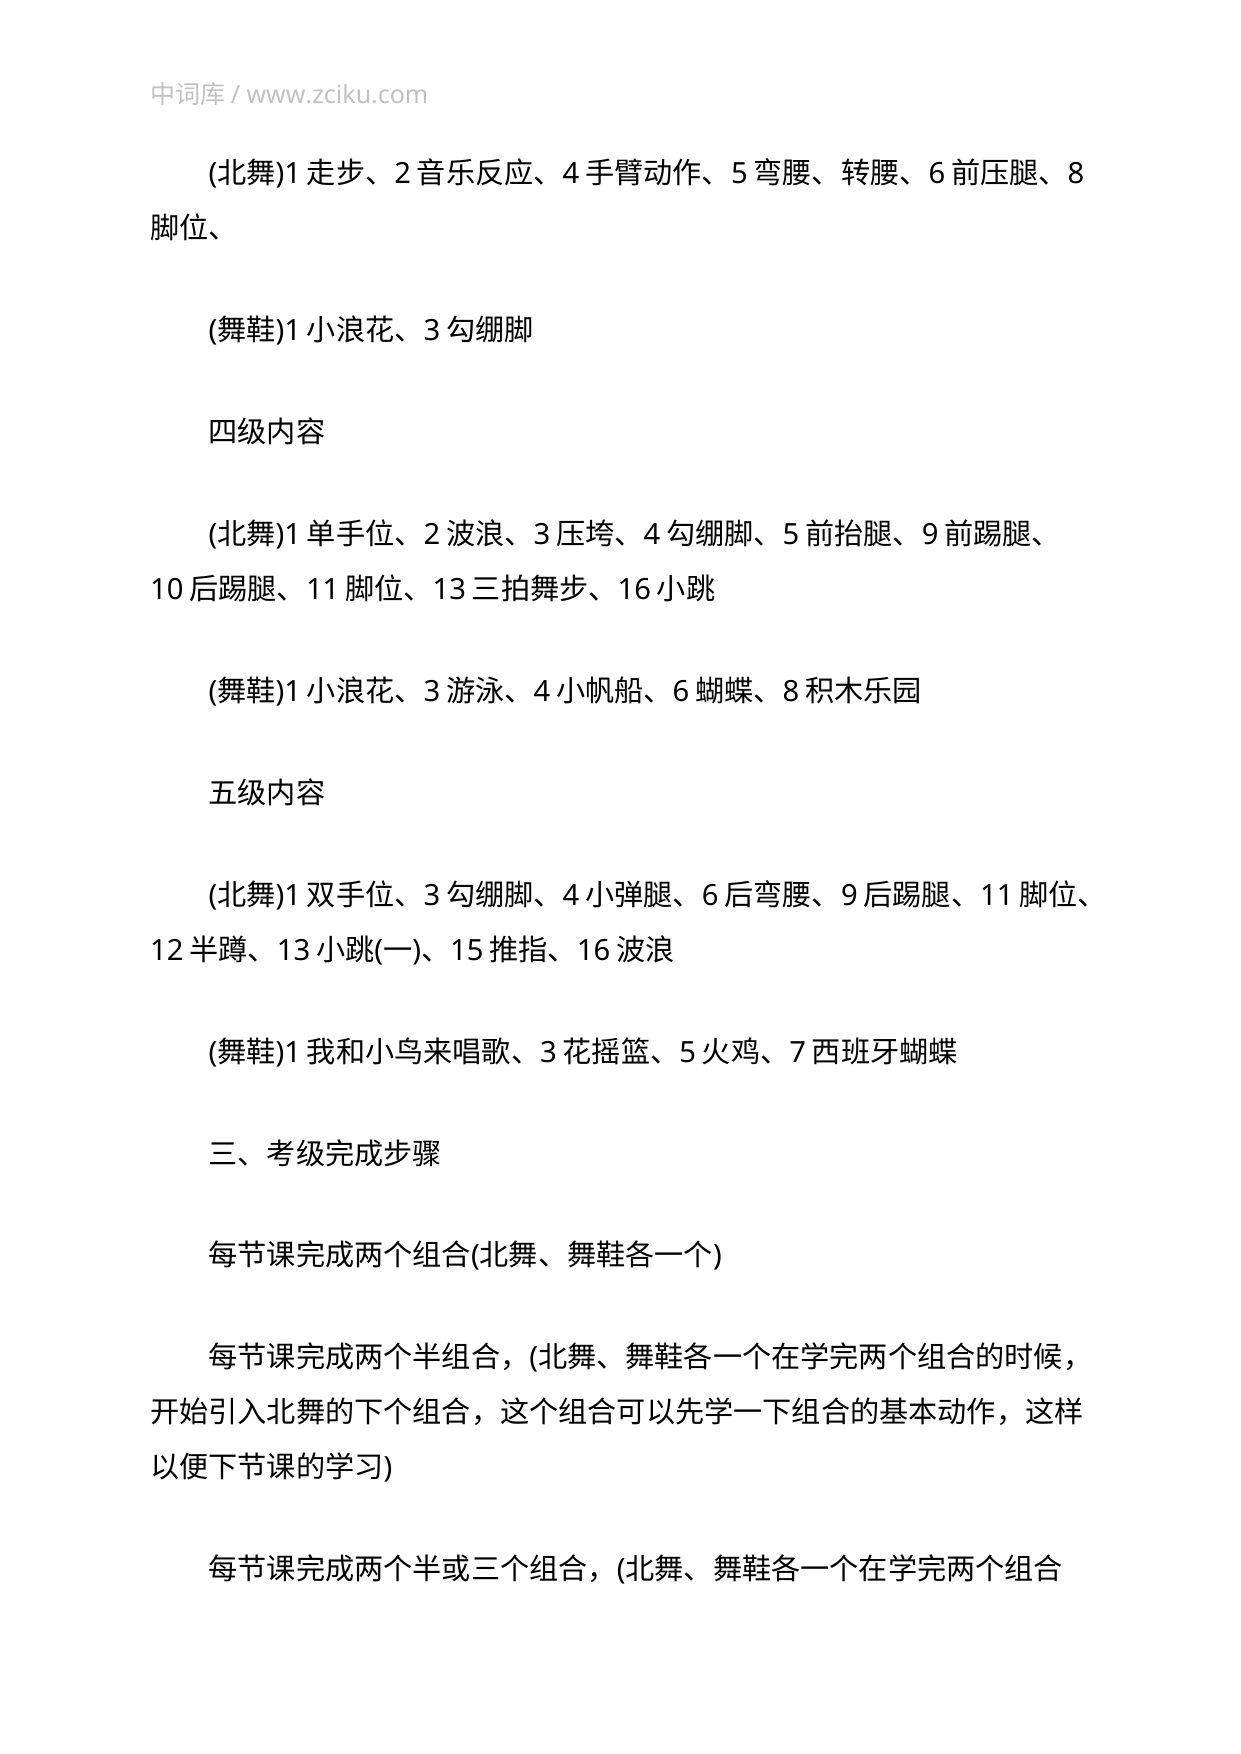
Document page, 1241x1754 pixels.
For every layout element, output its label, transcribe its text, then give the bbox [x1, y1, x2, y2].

text 每节课完成两个组合(北舞、舞鞋各一个) [150, 1232, 1090, 1274]
text (北舞)1单手位、2波浪、3压垮、4勾绷脚、5前抬腿、9前踢腿、10后踢腿、11脚位、13三拍舞步、16小跳 [150, 511, 1090, 608]
text 四级内容 [150, 409, 1090, 451]
text (舞鞋)1小浪花、3勾绷脚 [150, 307, 1090, 349]
text (舞鞋)1我和小鸟来唱歌、3花摇篮、5火鸡、7西班牙蝴蝶 [150, 1028, 1090, 1071]
text 三、考级完成步骤 [150, 1130, 1090, 1172]
text (北舞)1双手位、3勾绷脚、4小弹腿、6后弯腰、9后踢腿、11脚位、12半蹲、13小跳(一)、15推指、16波浪 [150, 871, 1090, 969]
text 五级内容 [150, 769, 1090, 812]
text (北舞)1走步、2音乐反应、4手臂动作、5弯腰、转腰、6前压腿、8脚位、 [150, 150, 1090, 247]
text 每节课完成两个半组合，(北舞、舞鞋各一个在学完两个组合的时候，开始引入北舞的下个组合，这个组合可以先学一下组合的基本动作，这样以便下节课的学习) [150, 1334, 1090, 1486]
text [150, 1546, 1090, 1588]
text (舞鞋)1小浪花、3游泳、4小帆船、6蝴蝶、8积木乐园 [150, 667, 1090, 710]
